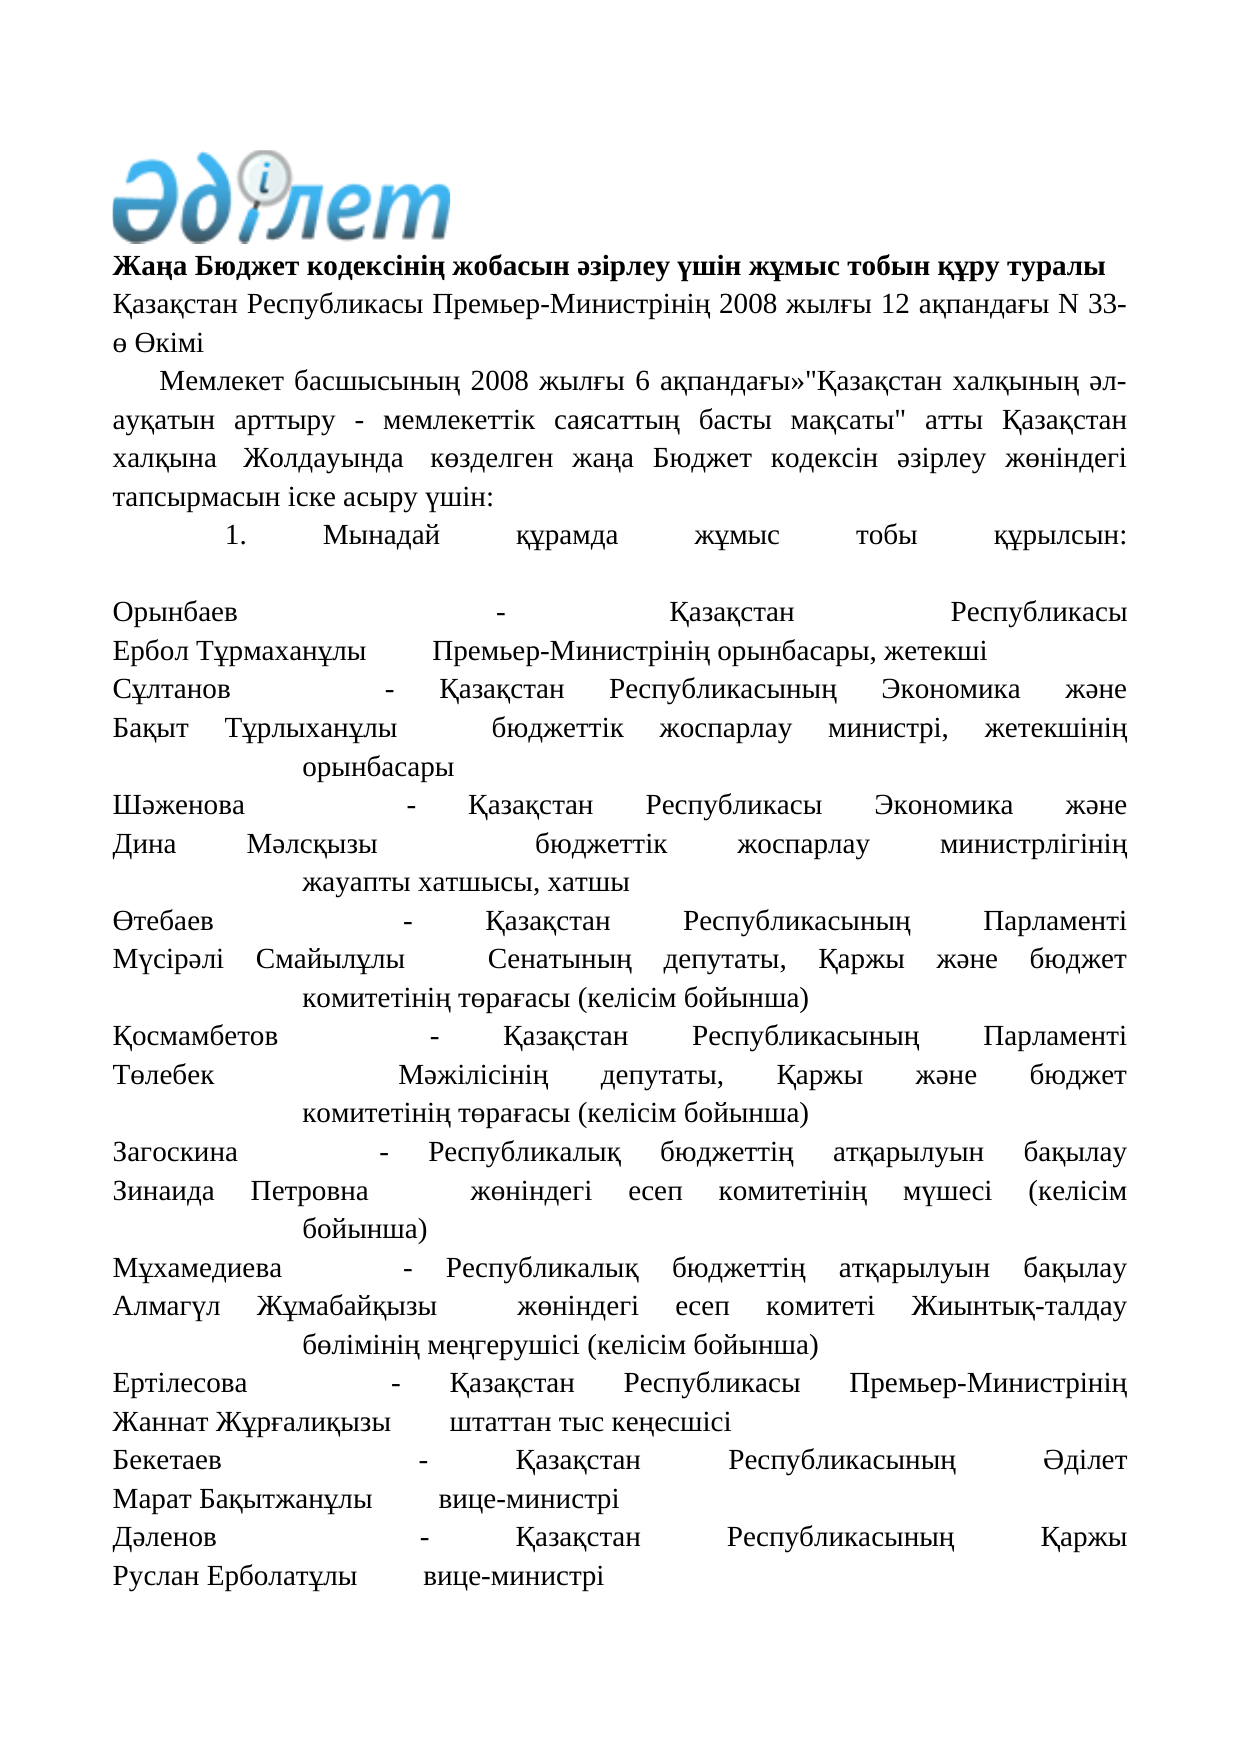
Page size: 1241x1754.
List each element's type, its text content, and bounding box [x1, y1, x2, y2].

text Мемлекет басшысының 2008 жылғы 6 ақпандағы»"Қазақстан халқының әл-ауқатын арттыру - мемлекеттік саясаттың басты мақсаты" атты Қазақстан халқына Жолдауында көзделген жаңа Бюджет кодексін әзірлеу жөніндегі тапсырмасын іске асыру үшін: [112, 363, 1128, 512]
text Қосмамбетов - Қазақстан Республикасының Парламенті Төлебек Мәжілісінің депутаты, Қаржы және бюджет комитетінің төрағасы (келісім бойынша) [112, 1018, 1128, 1129]
text Загоскина - Республикалық бюджеттің атқарылуын бақылау Зинаида Петровна жөніндегі есеп комитетінің мүшесі (келісім бойынша) [112, 1134, 1128, 1245]
text Дәленов - Қазақстан Республикасының Қаржы Руслан Ерболатұлы вице-министрі [112, 1519, 1128, 1592]
text Ертілесова - Қазақстан Республикасы Премьер-Министрінің Жаннат Жұрғалиқызы штаттан тыс кеңесшісі [112, 1365, 1128, 1437]
text Сұлтанов - Қазақстан Республикасының Экономика және Бақыт Тұрлыханұлы бюджеттік жоспарлау министрі, жетекшінің орынбасары [112, 672, 1128, 782]
text Бекетаев - Қазақстан Республикасының Әділет Марат Бақытжанұлы вице-министрі [112, 1442, 1128, 1514]
text 1. Мынадай құрамда жұмыс тобы құрылсын: Орынбаев - Қазақстан Республикасы Ербол Тұрмаханұлы Премьер-Министрінің орынбасары, жетекші [112, 517, 1128, 667]
text Өтебаев - Қазақстан Республикасының Парламенті Мүсірәлі Смайылұлы Сенатының депутаты, Қаржы және бюджет комитетінің төрағасы (келісім бойынша) [112, 903, 1128, 1013]
text Жаңа Бюджет кодексінің жобасын әзірлеу үшін жұмыс тобын құру туралы [112, 248, 1128, 281]
text Шәженова - Қазақстан Республикасы Экономика және Дина Мәлсқызы бюджеттік жоспарлау министрлігінің жауапты хатшысы, хатшы [112, 787, 1128, 898]
text Қазақстан Республикасы Премьер-Министрінің 2008 жылғы 12 ақпандағы N 33-ө Өкімі [112, 286, 1128, 358]
text Мұхамедиева - Республикалық бюджеттің атқарылуын бақылау Алмагүл Жұмабайқызы жөніндегі есеп комитеті Жиынтық-талдау бөлімінің меңгерушісі (келісім бойынша) [112, 1250, 1128, 1360]
picture [112, 150, 451, 244]
